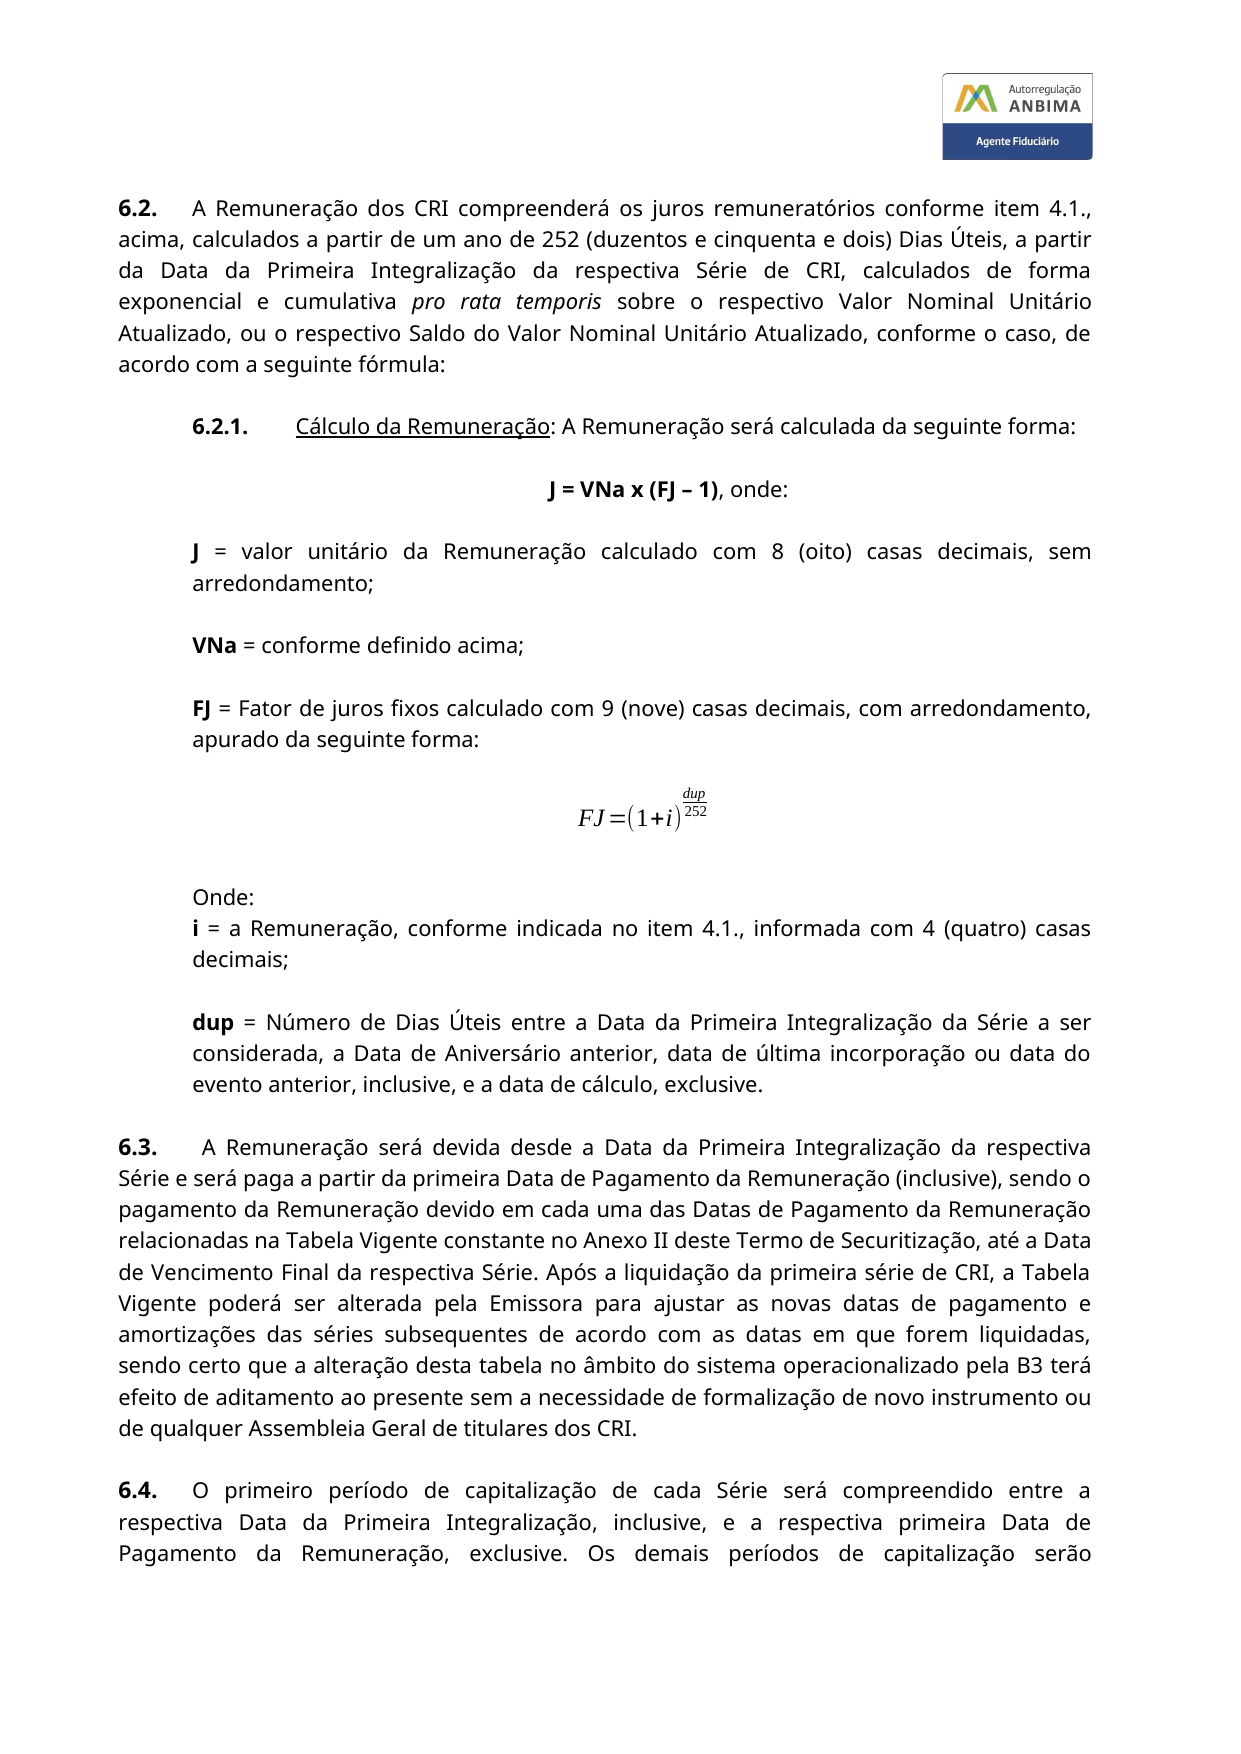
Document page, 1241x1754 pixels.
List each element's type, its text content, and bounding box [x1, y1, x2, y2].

list A Remuneração será devida desde a Data da Primeira Integralização da respectiva Série e será paga a partir da primeira Data de Pagamento da Remuneração (inclusive), sendo o pagamento da Remuneração devido em cada uma das Datas de Pagamento da Remuneração relacionadas na Tabela Vigente constante no Anexo II deste Termo de Securitização, até a Data de Vencimento Final da respectiva Série. Após a liquidação da primeira série de CRI, a Tabela Vigente poderá ser alterada pela Emissora para ajustar as novas datas de pagamento e amortizações das séries subsequentes de acordo com as datas em que forem liquidadas, sendo certo que a alteração desta tabela no âmbito do sistema operacionalizado pela B3 terá efeito de aditamento ao presente sem a necessidade de formalização de novo instrumento ou de qualquer Assembleia Geral de titulares dos CRI. [118, 1130, 1093, 1443]
text VNa = conforme definido acima; [192, 628, 1092, 660]
list A Remuneração dos CRI compreenderá os juros remuneratórios conforme item 4.1., acima, calculados a partir de um ano de 252 (duzentos e cinquenta e dois) Dias Úteis, a partir da Data da Primeira Integralização da respectiva Série de CRI, calculados de forma exponencial e cumulativa pro rata temporis sobre o respectivo Valor Nominal Unitário Atualizado, ou o respectivo Saldo do Valor Nominal Unitário Atualizado, conforme o caso, de acordo com a seguinte fórmula: [118, 191, 1093, 378]
list 6.2.1. Cálculo da Remuneração: A Remuneração será calculada da seguinte forma: [192, 410, 1092, 441]
picture [942, 73, 1093, 160]
text J = valor unitário da Remuneração calculado com 8 (oito) casas decimais, sem arredondamento; [192, 535, 1092, 597]
text Onde: [192, 880, 1092, 911]
text J = VNa x (FJ – 1), onde: [244, 472, 1092, 503]
text i = a Remuneração, conforme indicada no item 4.1., informada com 4 (quatro) casas decimais; [192, 911, 1092, 974]
text dup = Número de Dias Úteis entre a Data da Primeira Integralização da Série a ser considerada, a Data de Aniversário anterior, data de última incorporação ou data do evento anterior, inclusive, e a data de cálculo, exclusive. [192, 1005, 1092, 1099]
text FJ = Fator de juros fixos calculado com 9 (nove) casas decimais, com arredondamento, apurado da seguinte forma: [192, 691, 1092, 753]
